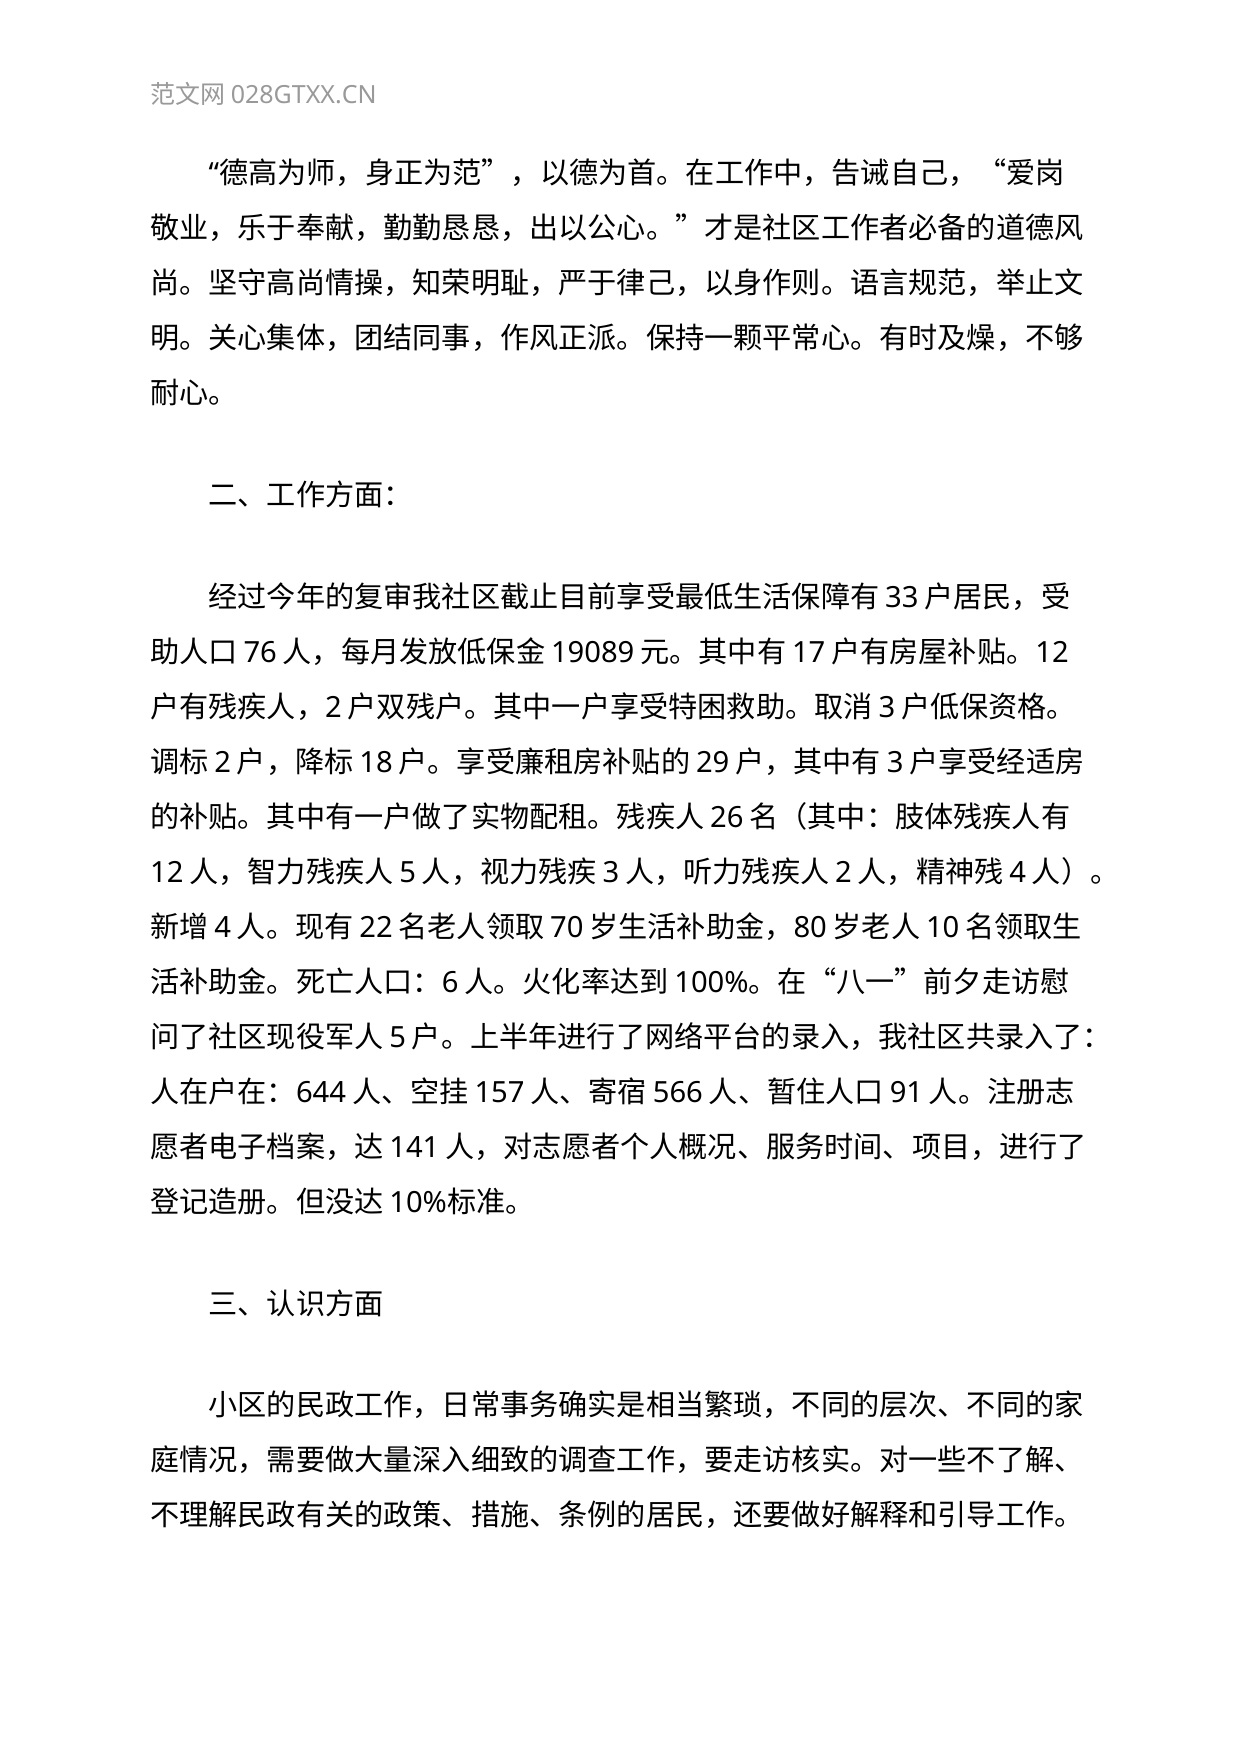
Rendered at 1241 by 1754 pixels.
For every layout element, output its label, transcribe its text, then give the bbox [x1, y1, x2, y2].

text 三、认识方面 [150, 1280, 1090, 1322]
text 经过今年的复审我社区截止目前享受最低生活保障有33户居民，受助人口76人，每月发放低保金19089元。其中有17户有房屋补贴。12户有残疾人，2户双残户。其中一户享受特困救助。取消3户低保资格。调标2户，降标18户。享受廉租房补贴的29户，其中有3户享受经适房的补贴。其中有一户做了实物配租。残疾人26名（其中：肢体残疾人有12人，智力残疾人5人，视力残疾3人，听力残疾人2人，精神残4人）。新增4人。现有22名老人领取70岁生活补助金，80岁老人10名领取生活补助金。死亡人口：6人。火化率达到100%。在“八一”前夕走访慰问了社区现役军人5户。上半年进行了网络平台的录入，我社区共录入了：人在户在：644人、空挂157人、寄宿566人、暂住人口91人。注册志愿者电子档案，达141人，对志愿者个人概况、服务时间、项目，进行了登记造册。但没达10%标准。 [150, 573, 1090, 1221]
text 小区的民政工作，日常事务确实是相当繁琐，不同的层次、不同的家庭情况，需要做大量深入细致的调查工作，要走访核实。对一些不了解、不理解民政有关的政策、措施、条例的居民，还要做好解释和引导工作。 [150, 1382, 1090, 1534]
text “德高为师，身正为范”，以德为首。在工作中，告诫自己，“爱岗敬业，乐于奉献，勤勤恳恳，出以公心。”才是社区工作者必备的道德风尚。坚守高尚情操，知荣明耻，严于律己，以身作则。语言规范，举止文明。关心集体，团结同事，作风正派。保持一颗平常心。有时及燥，不够耐心。 [150, 150, 1090, 412]
text 二、工作方面： [150, 471, 1090, 514]
